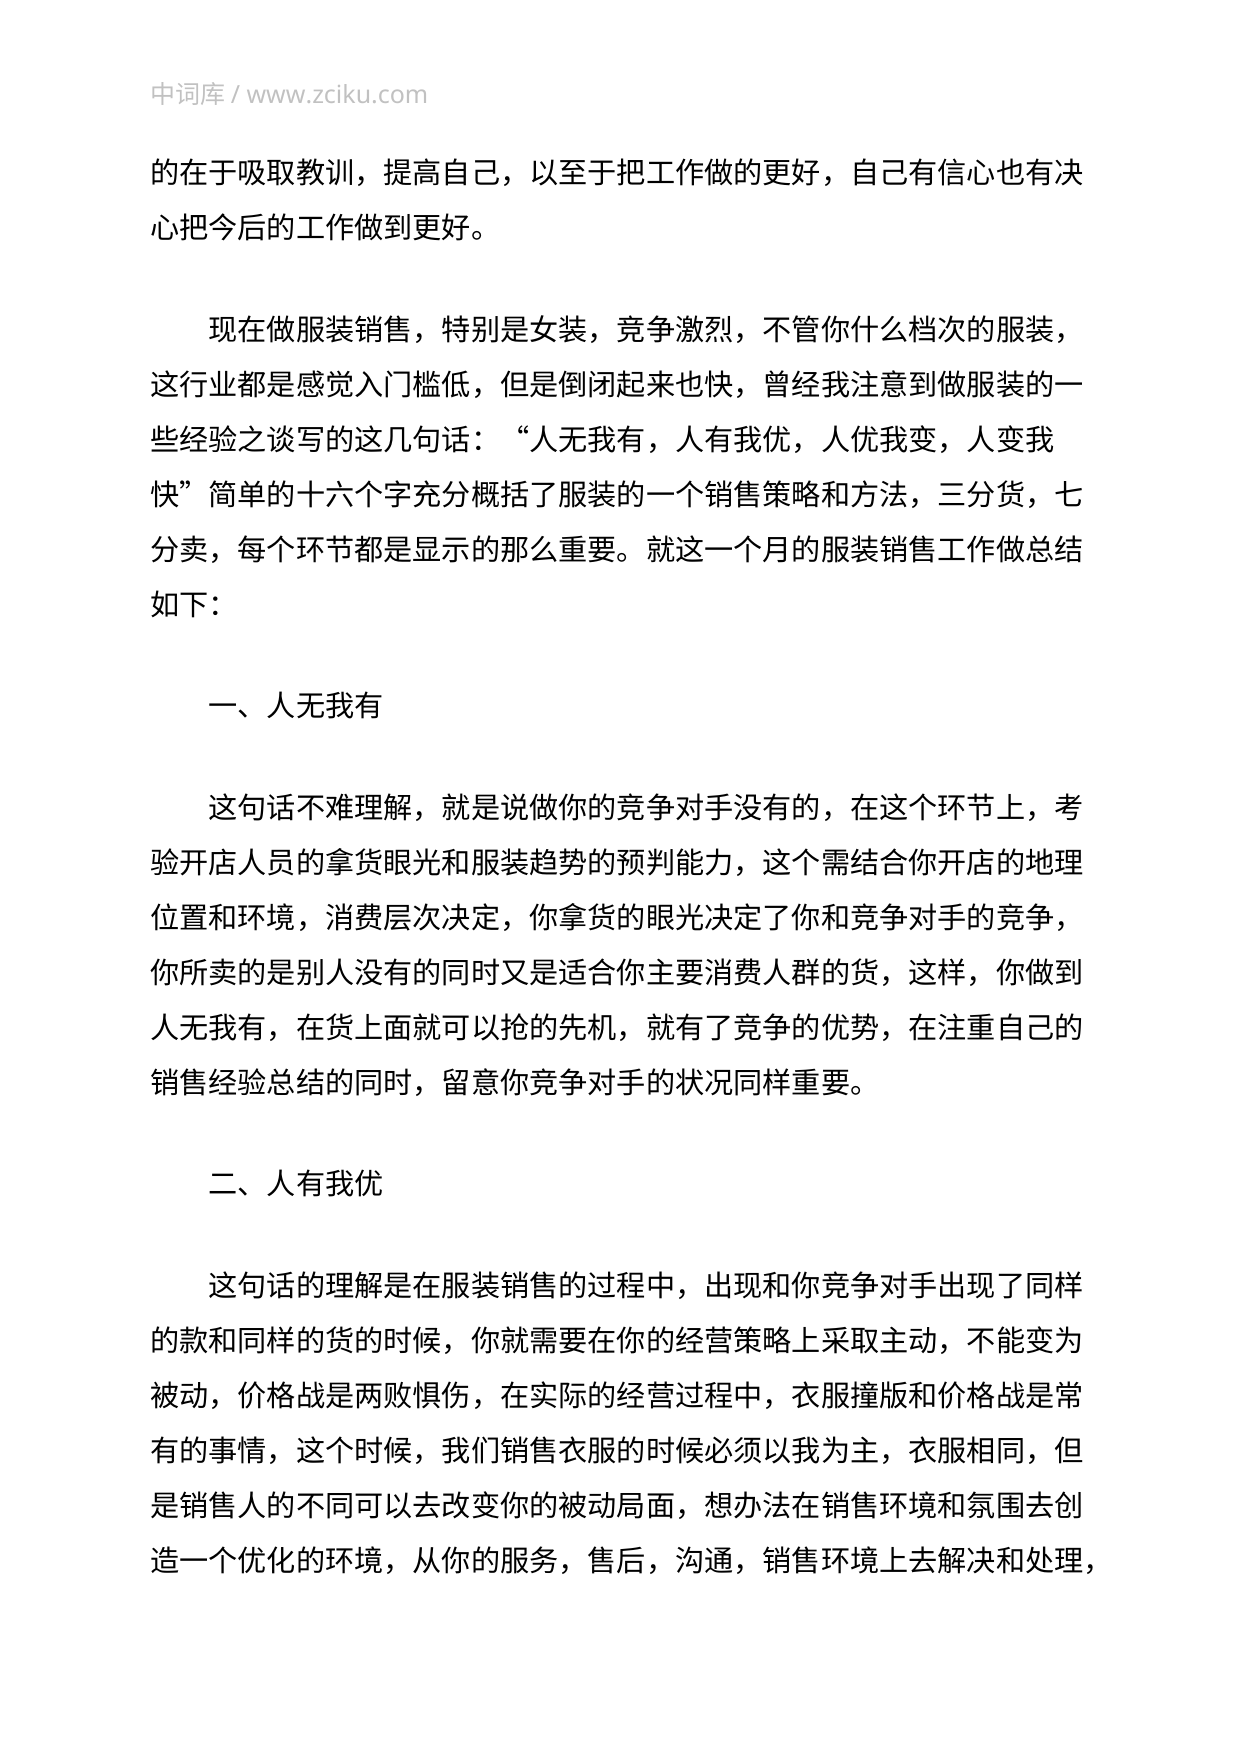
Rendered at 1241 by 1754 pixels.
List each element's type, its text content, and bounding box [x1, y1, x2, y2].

text 二、人有我优 [150, 1161, 1090, 1203]
text 一、人无我有 [150, 683, 1090, 725]
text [150, 1263, 1090, 1579]
text 这句话不难理解，就是说做你的竞争对手没有的，在这个环节上，考验开店人员的拿货眼光和服装趋势的预判能力，这个需结合你开店的地理位置和环境，消费层次决定，你拿货的眼光决定了你和竞争对手的竞争，你所卖的是别人没有的同时又是适合你主要消费人群的货，这样，你做到人无我有，在货上面就可以抢的先机，就有了竞争的优势，在注重自己的销售经验总结的同时，留意你竞争对手的状况同样重要。 [150, 785, 1090, 1101]
text 现在做服装销售，特别是女装，竞争激烈，不管你什么档次的服装，这行业都是感觉入门槛低，但是倒闭起来也快，曾经我注意到做服装的一些经验之谈写的这几句话：“人无我有，人有我优，人优我变，人变我快”简单的十六个字充分概括了服装的一个销售策略和方法，三分货，七分卖，每个环节都是显示的那么重要。就这一个月的服装销售工作做总结如下： [150, 307, 1090, 623]
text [150, 150, 1090, 247]
